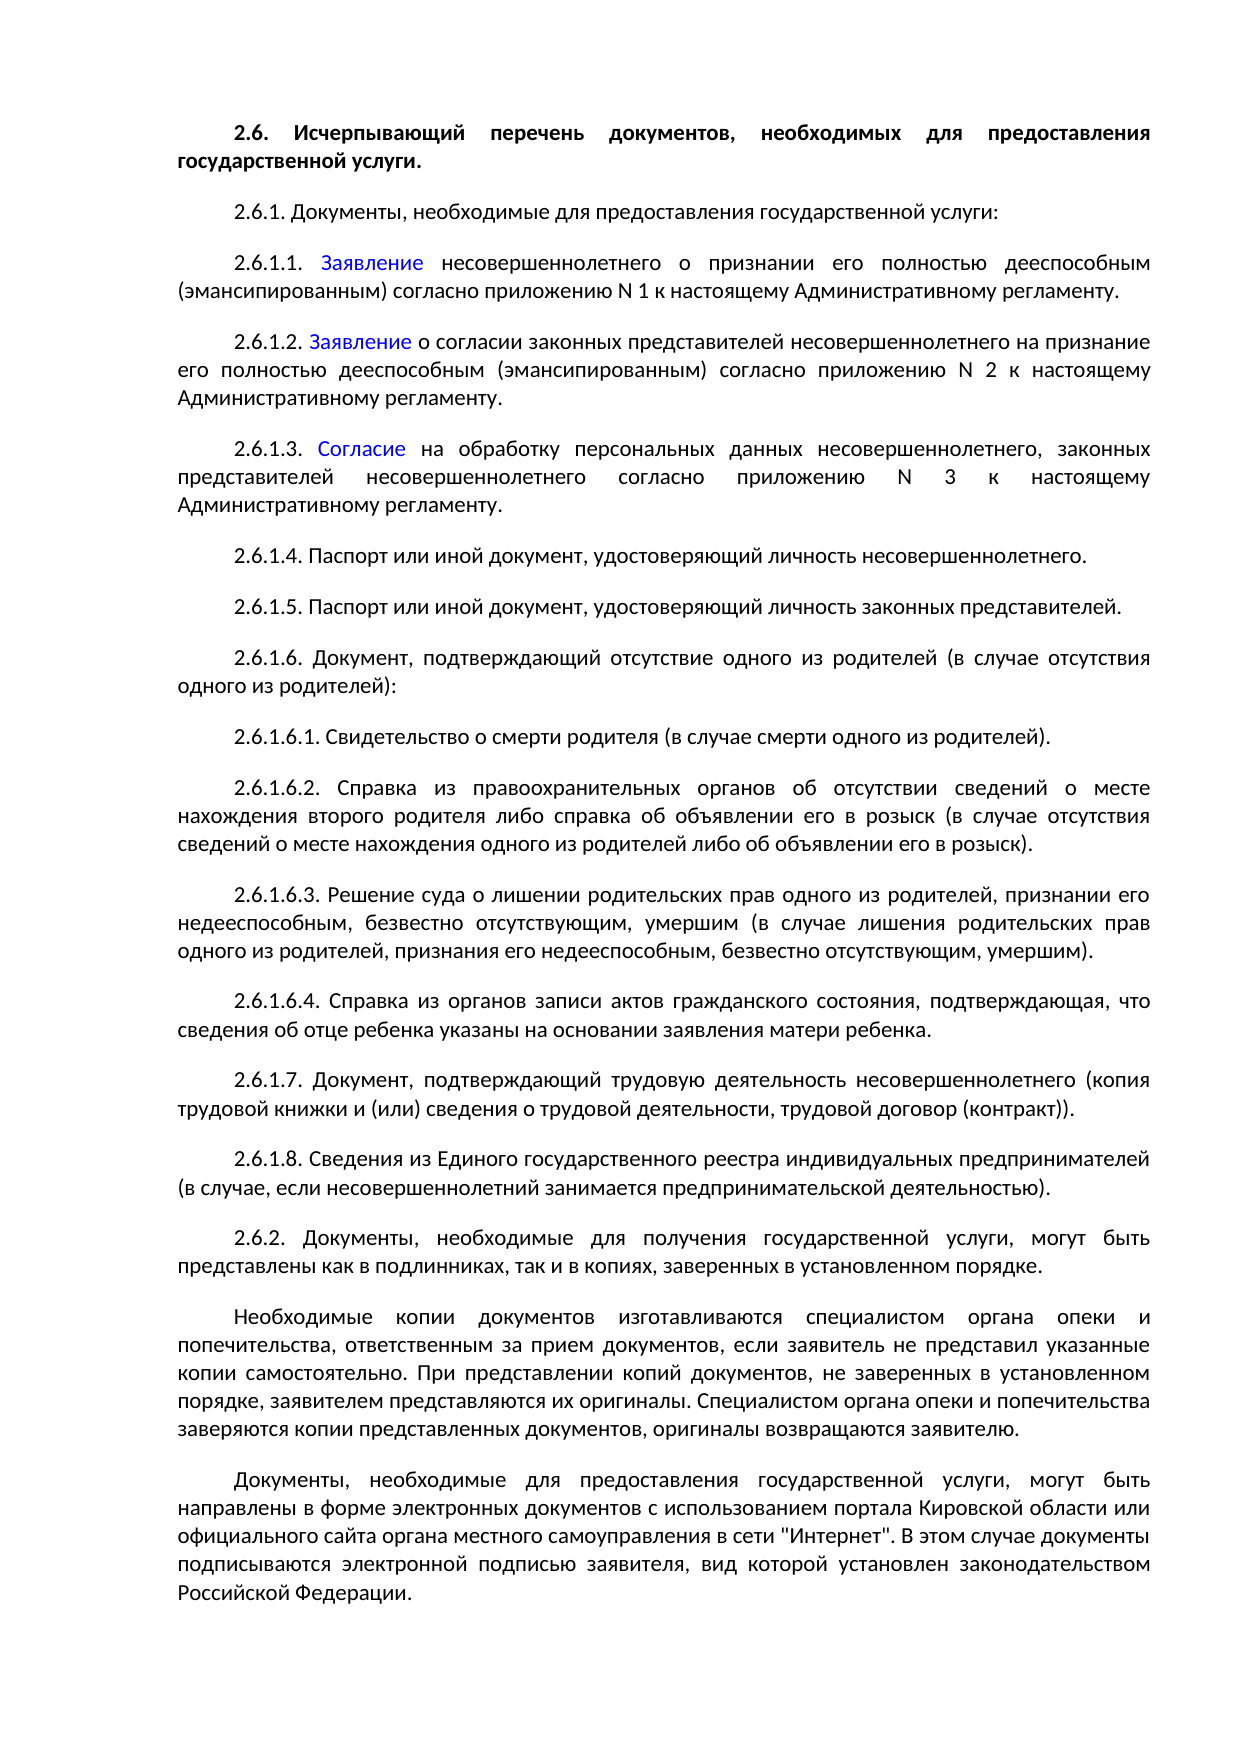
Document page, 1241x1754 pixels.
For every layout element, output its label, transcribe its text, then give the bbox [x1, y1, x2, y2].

text 2.6.1.1. Заявление несовершеннолетнего о признании его полностью дееспособным (эмансипированным) согласно приложению N 1 к настоящему Административному регламенту. [177, 248, 1152, 304]
text 2.6.1.7. Документ, подтверждающий трудовую деятельность несовершеннолетнего (копия трудовой книжки и (или) сведения о трудовой деятельности, трудовой договор (контракт)). [177, 1066, 1152, 1122]
text 2.6.1.4. Паспорт или иной документ, удостоверяющий личность несовершеннолетнего. [177, 541, 1152, 569]
text 2.6.1.6.1. Свидетельство о смерти родителя (в случае смерти одного из родителей). [177, 722, 1152, 750]
text 2.6.2. Документы, необходимые для получения государственной услуги, могут быть представлены как в подлинниках, так и в копиях, заверенных в установленном порядке. [177, 1223, 1152, 1279]
text 2.6.1.6.3. Решение суда о лишении родительских прав одного из родителей, признании его недееспособным, безвестно отсутствующим, умершим (в случае лишения родительских прав одного из родителей, признания его недееспособным, безвестно отсутствующим, умершим). [177, 880, 1152, 964]
text 2.6.1. Документы, необходимые для предоставления государственной услуги: [177, 197, 1152, 225]
text Документы, необходимые для предоставления государственной услуги, могут быть направлены в форме электронных документов с использованием портала Кировской области или официального сайта органа местного самоуправления в сети "Интернет". В этом случае документы подписываются электронной подписью заявителя, вид которой установлен законодательством Российской Федерации. [177, 1466, 1152, 1606]
text 2.6.1.6.2. Справка из правоохранительных органов об отсутствии сведений о месте нахождения второго родителя либо справка об объявлении его в розыск (в случае отсутствия сведений о месте нахождения одного из родителей либо об объявлении его в розыск). [177, 773, 1152, 857]
text Необходимые копии документов изготавливаются специалистом органа опеки и попечительства, ответственным за прием документов, если заявитель не представил указанные копии самостоятельно. При представлении копий документов, не заверенных в установленном порядке, заявителем представляются их оригиналы. Специалистом органа опеки и попечительства заверяются копии представленных документов, оригиналы возвращаются заявителю. [177, 1302, 1152, 1443]
title 2.6. Исчерпывающий перечень документов, необходимых для предоставления государственной услуги. [177, 118, 1152, 174]
text 2.6.1.6. Документ, подтверждающий отсутствие одного из родителей (в случае отсутствия одного из родителей): [177, 643, 1152, 699]
text 2.6.1.6.4. Справка из органов записи актов гражданского состояния, подтверждающая, что сведения об отце ребенка указаны на основании заявления матери ребенка. [177, 987, 1152, 1043]
text 2.6.1.2. Заявление о согласии законных представителей несовершеннолетнего на признание его полностью дееспособным (эмансипированным) согласно приложению N 2 к настоящему Административному регламенту. [177, 327, 1152, 411]
text 2.6.1.8. Сведения из Единого государственного реестра индивидуальных предпринимателей (в случае, если несовершеннолетний занимается предпринимательской деятельностью). [177, 1144, 1152, 1201]
text 2.6.1.3. Согласие на обработку персональных данных несовершеннолетнего, законных представителей несовершеннолетнего согласно приложению N 3 к настоящему Административному регламенту. [177, 434, 1152, 518]
text 2.6.1.5. Паспорт или иной документ, удостоверяющий личность законных представителей. [177, 592, 1152, 620]
